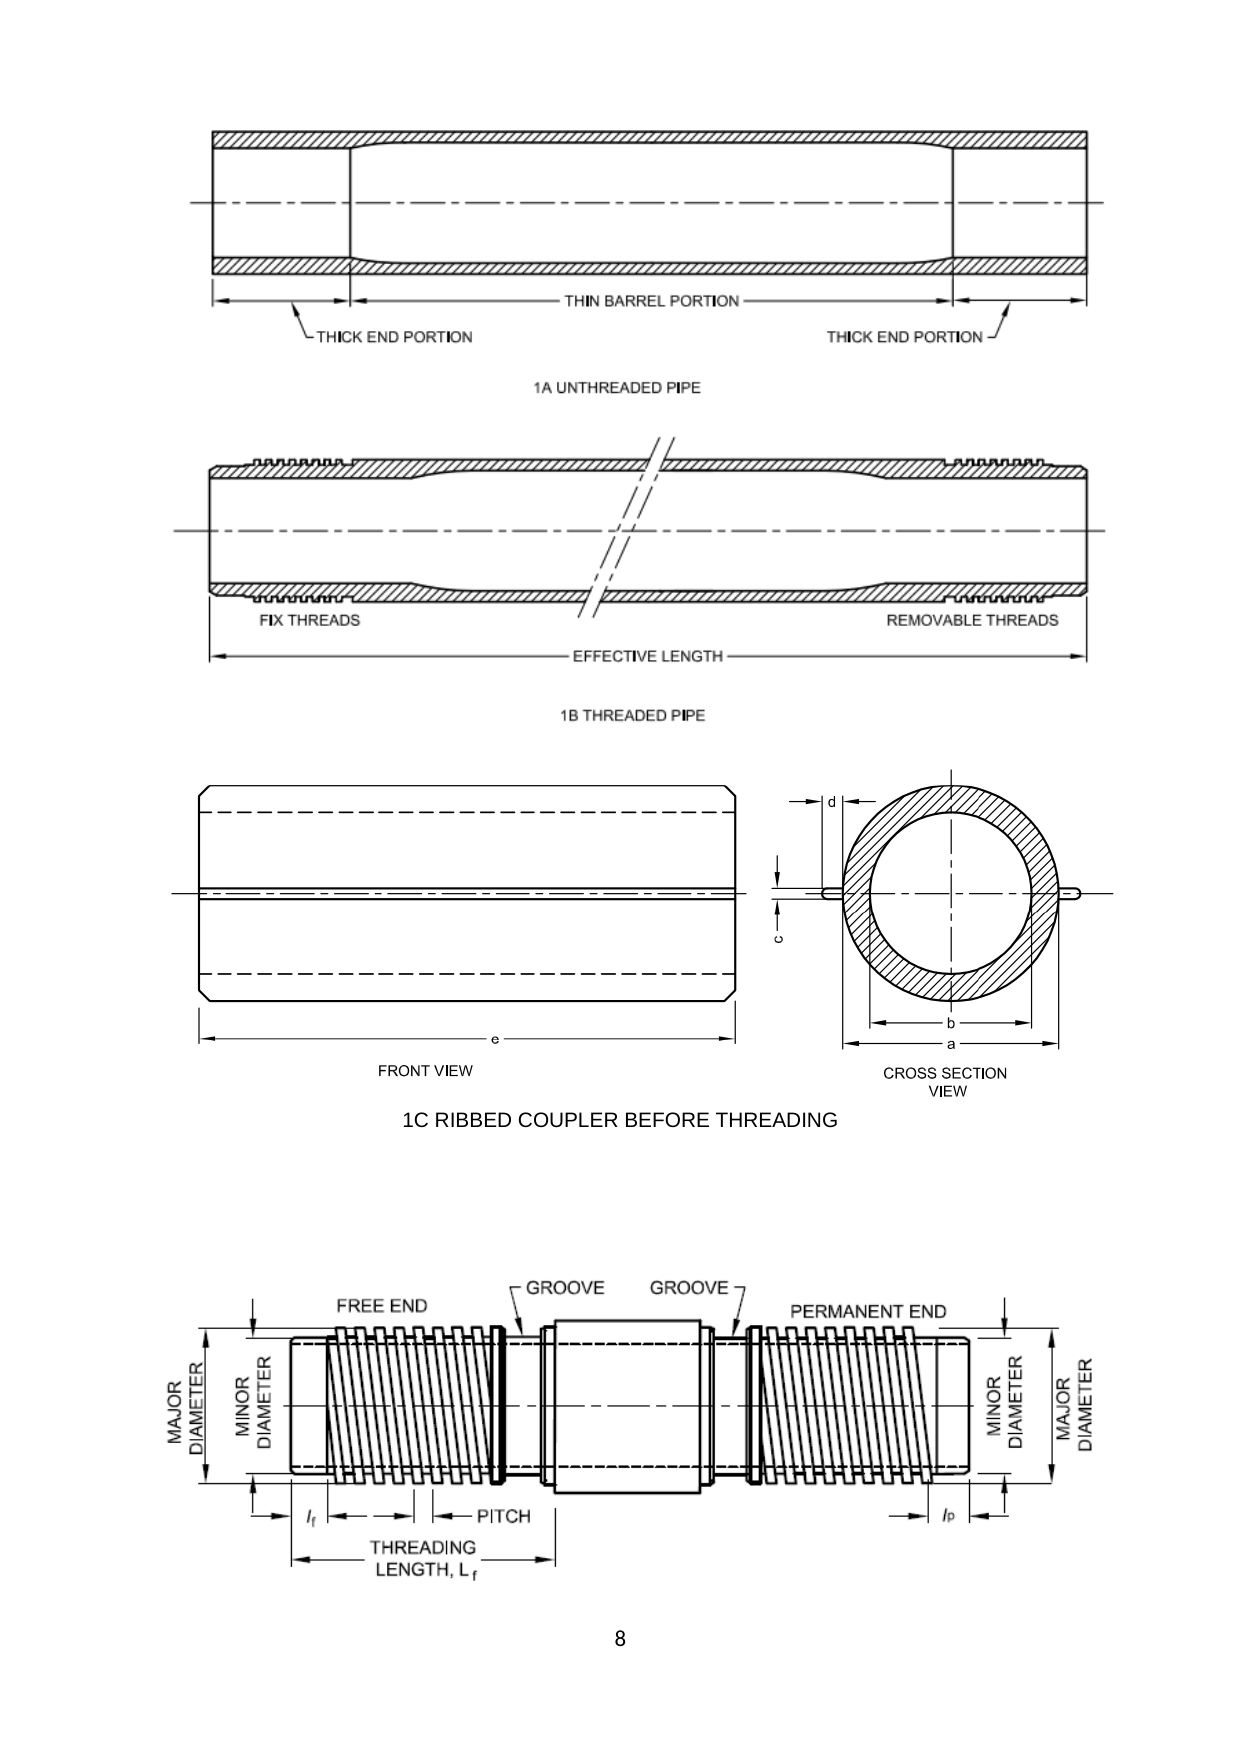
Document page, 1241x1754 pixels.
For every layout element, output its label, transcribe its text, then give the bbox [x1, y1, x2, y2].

picture [147, 118, 1125, 736]
picture [147, 1246, 1122, 1592]
text 1C RIBBED COUPLER BEFORE THREADING [148, 1108, 1092, 1132]
picture [162, 763, 1122, 1108]
